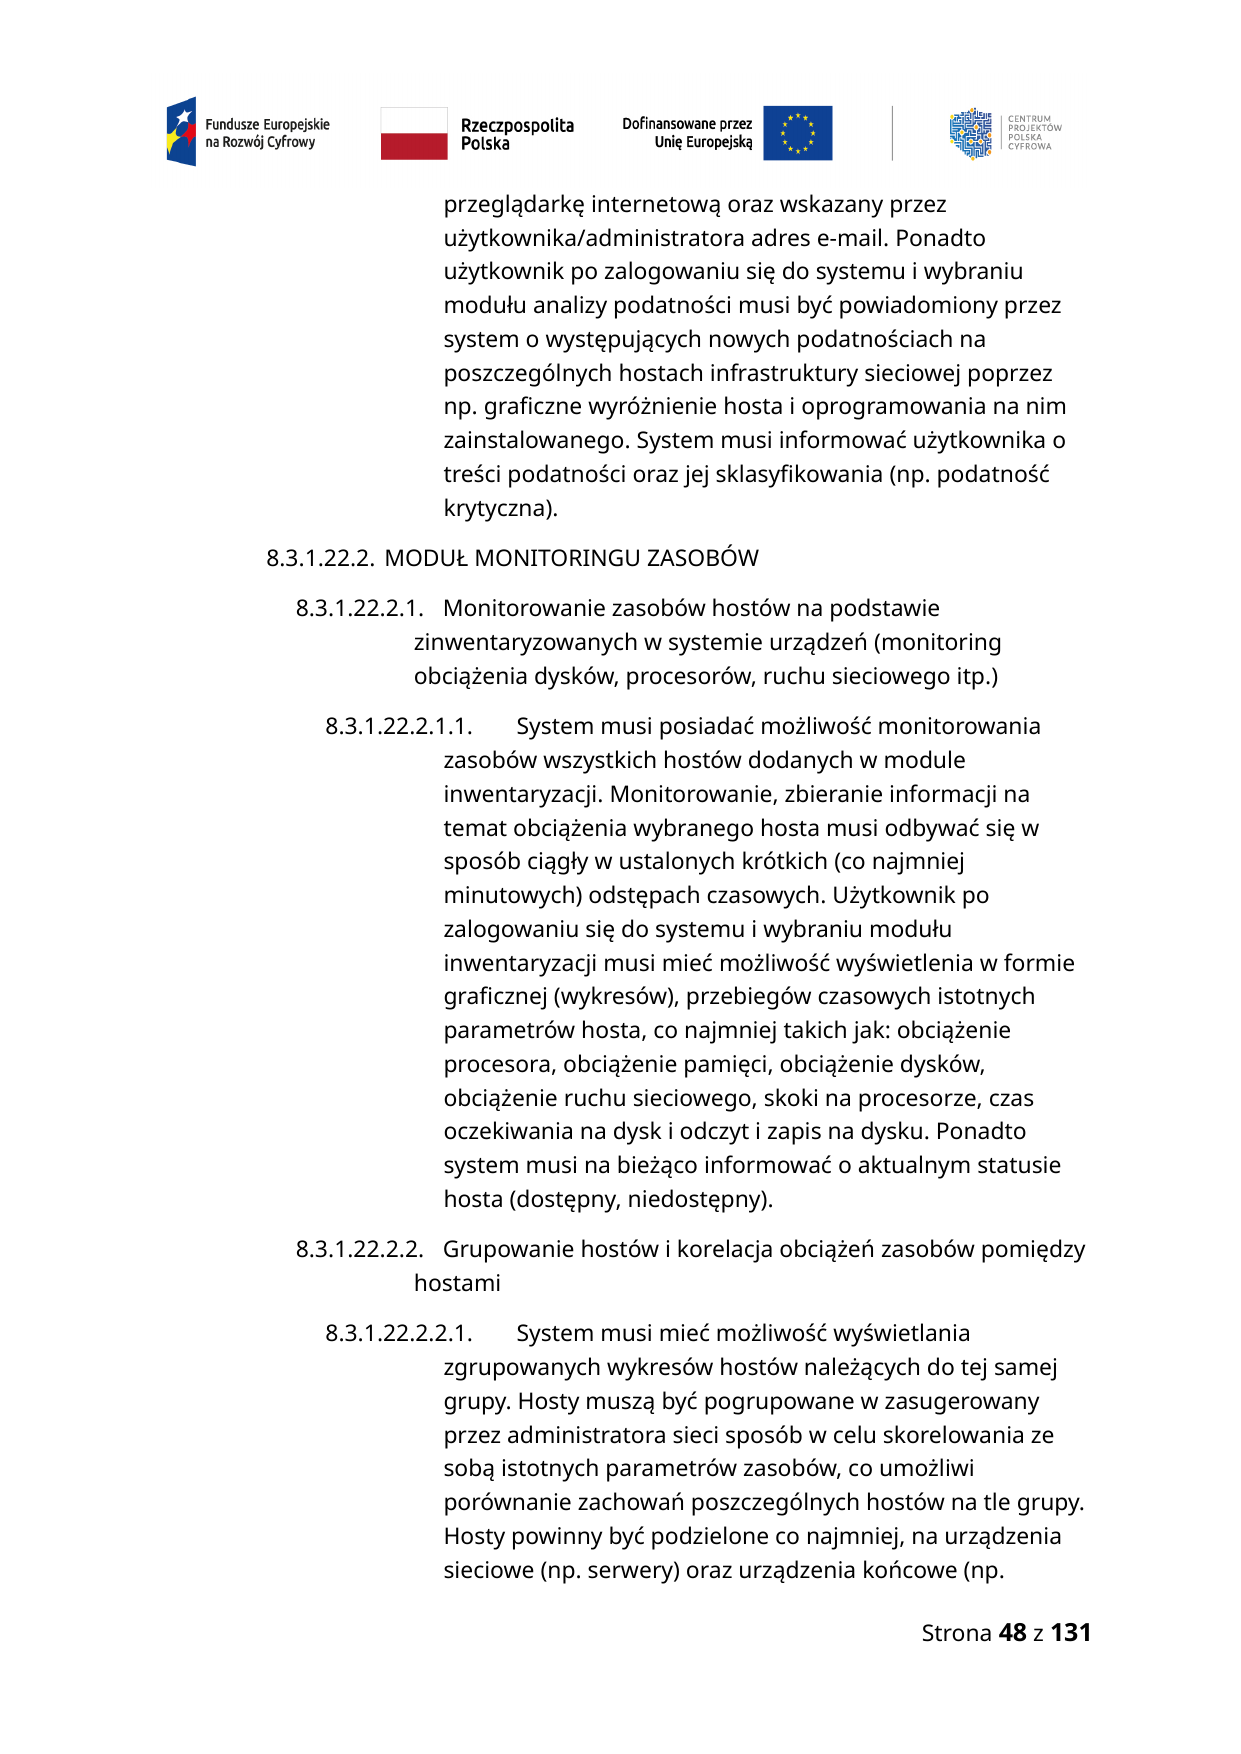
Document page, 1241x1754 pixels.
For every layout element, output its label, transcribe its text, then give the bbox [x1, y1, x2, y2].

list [325, 1317, 1093, 1585]
list System musi posiadać możliwość monitorowania zasobów wszystkich hostów dodanych w module inwentaryzacji. Monitorowanie, zbieranie informacji na temat obciążenia wybranego hosta musi odbywać się w sposób ciągły w ustalonych krótkich (co najmniej minutowych) odstępach czasowych. Użytkownik po zalogowaniu się do systemu i wybraniu modułu inwentaryzacji musi mieć możliwość wyświetlenia w formie graficznej (wykresów), przebiegów czasowych istotnych parametrów hosta, co najmniej takich jak: obciążenie procesora, obciążenie pamięci, obciążenie dysków, obciążenie ruchu sieciowego, skoki na procesorze, czas oczekiwania na dysk i odczyt i zapis na dysku. Ponadto system musi na bieżąco informować o aktualnym statusie hosta (dostępny, niedostępny). [325, 710, 1093, 1214]
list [325, 188, 1093, 523]
list MODUŁ MONITORINGU ZASOBÓW [266, 542, 1093, 573]
list Grupowanie hostów i korelacja obciążeń zasobów pomiędzy hostami [296, 1233, 1093, 1298]
list Monitorowanie zasobów hostów na podstawie zinwentaryzowanych w systemie urządzeń (monitoring obciążenia dysków, procesorów, ruchu sieciowego itp.) [296, 592, 1093, 691]
